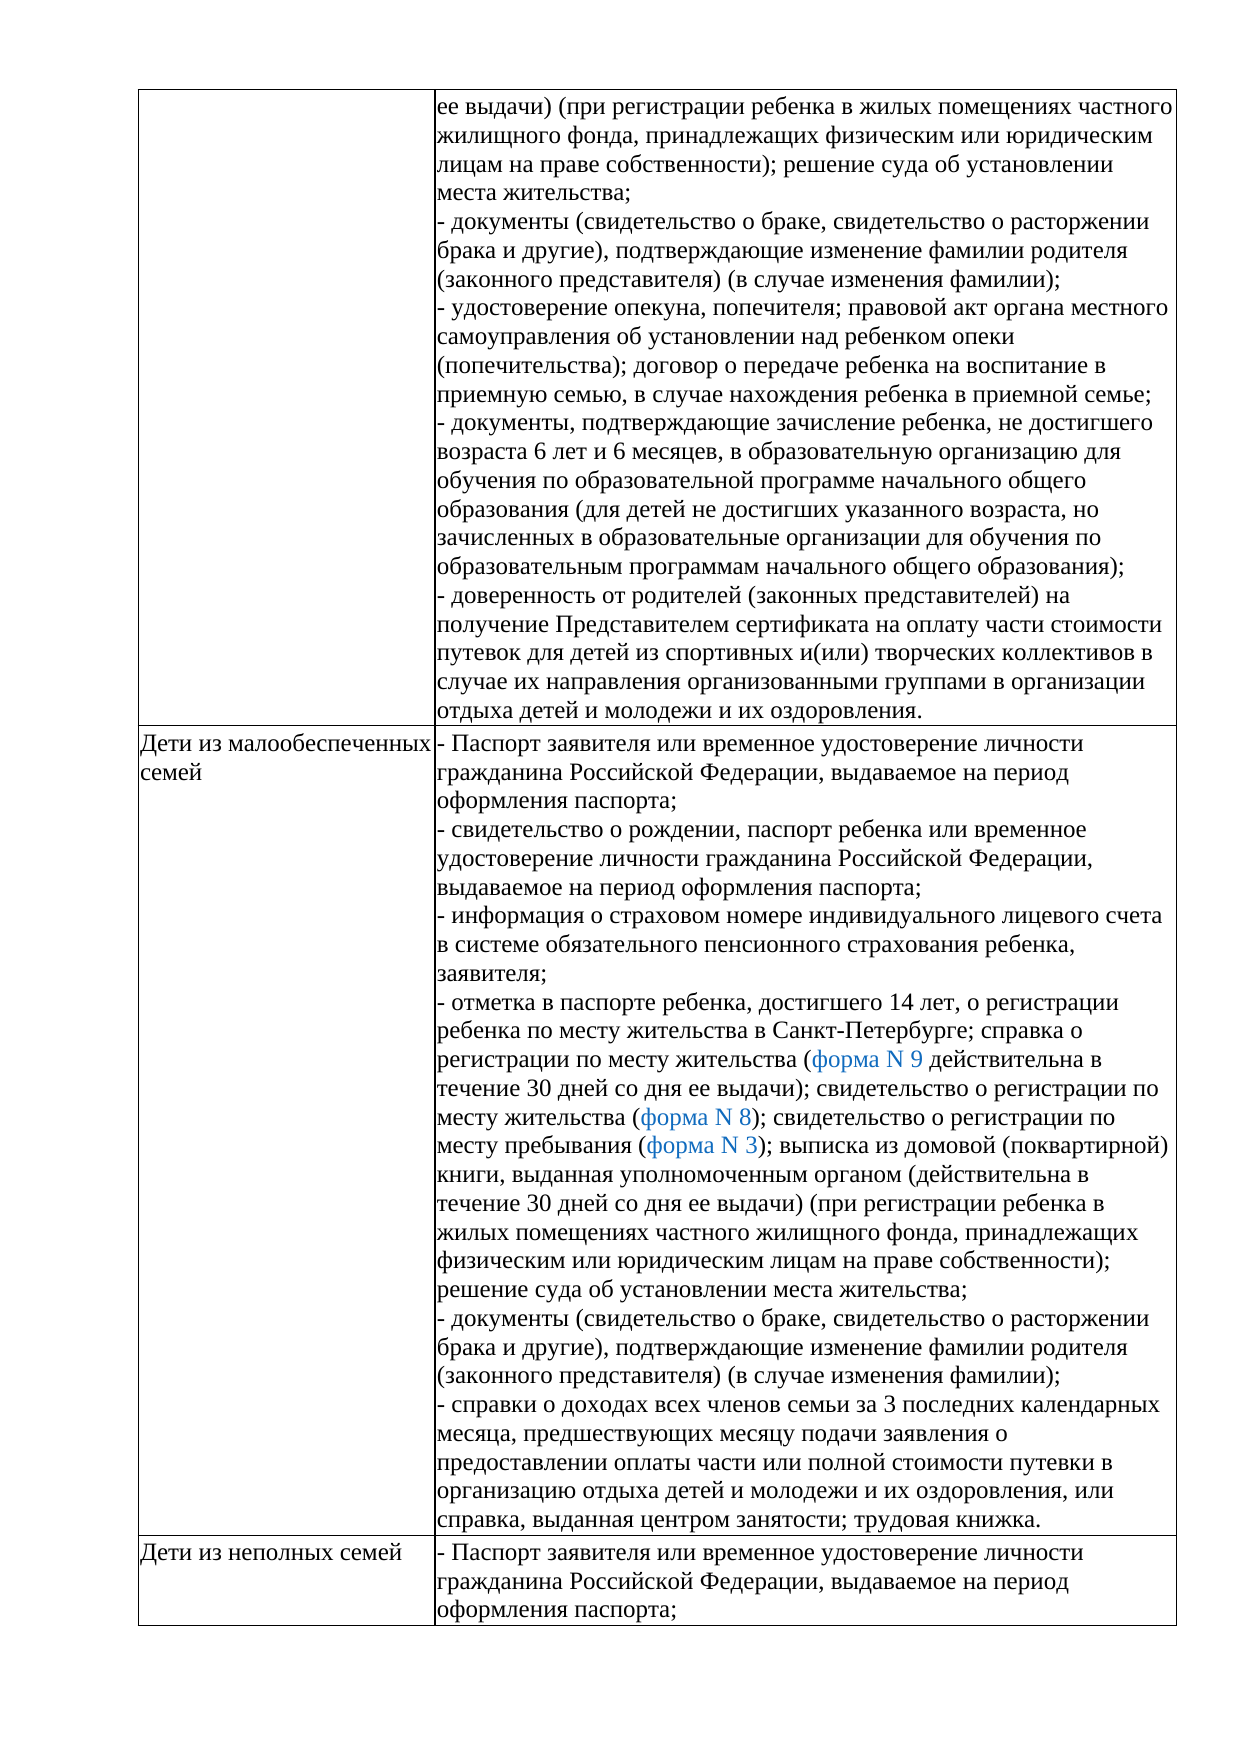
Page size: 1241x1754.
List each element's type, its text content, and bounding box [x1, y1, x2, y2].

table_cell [436, 1536, 1176, 1625]
table_cell Дети из малообеспеченных семей [139, 726, 434, 1534]
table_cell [436, 90, 1176, 725]
table_cell - Паспорт заявителя или временное удостоверение личности гражданина Российской Федерации, выдаваемое на период оформления паспорта; - свидетельство о рождении, паспорт ребенка или временное удостоверение личности гражданина Российской Федерации, выдаваемое на период оформления паспорта; - информация о страховом номере индивидуального лицевого счета в системе обязательного пенсионного страхования ребенка, заявителя; - отметка в паспорте ребенка, достигшего 14 лет, о регистрации ребенка по месту жительства в Санкт-Петербурге; справка о регистрации по месту жительства (форма N 9 действительна в течение 30 дней со дня ее выдачи); свидетельство о регистрации по месту жительства (форма N 8); свидетельство о регистрации по месту пребывания (форма N 3); выписка из домовой (поквартирной) книги, выданная уполномоченным органом (действительна в течение 30 дней со дня ее выдачи) (при регистрации ребенка в жилых помещениях частного жилищного фонда, принадлежащих физическим или юридическим лицам на праве собственности); решение суда об установлении места жительства; - документы (свидетельство о браке, свидетельство о расторжении брака и другие), подтверждающие изменение фамилии родителя (законного представителя) (в случае изменения фамилии); - справки о доходах всех членов семьи за 3 последних календарных месяца, предшествующих месяцу подачи заявления о предоставлении оплаты части или полной стоимости путевки в организацию отдыха детей и молодежи и их оздоровления, или справка, выданная центром занятости; трудовая книжка. [436, 726, 1176, 1534]
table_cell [139, 1536, 434, 1625]
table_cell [139, 90, 434, 725]
